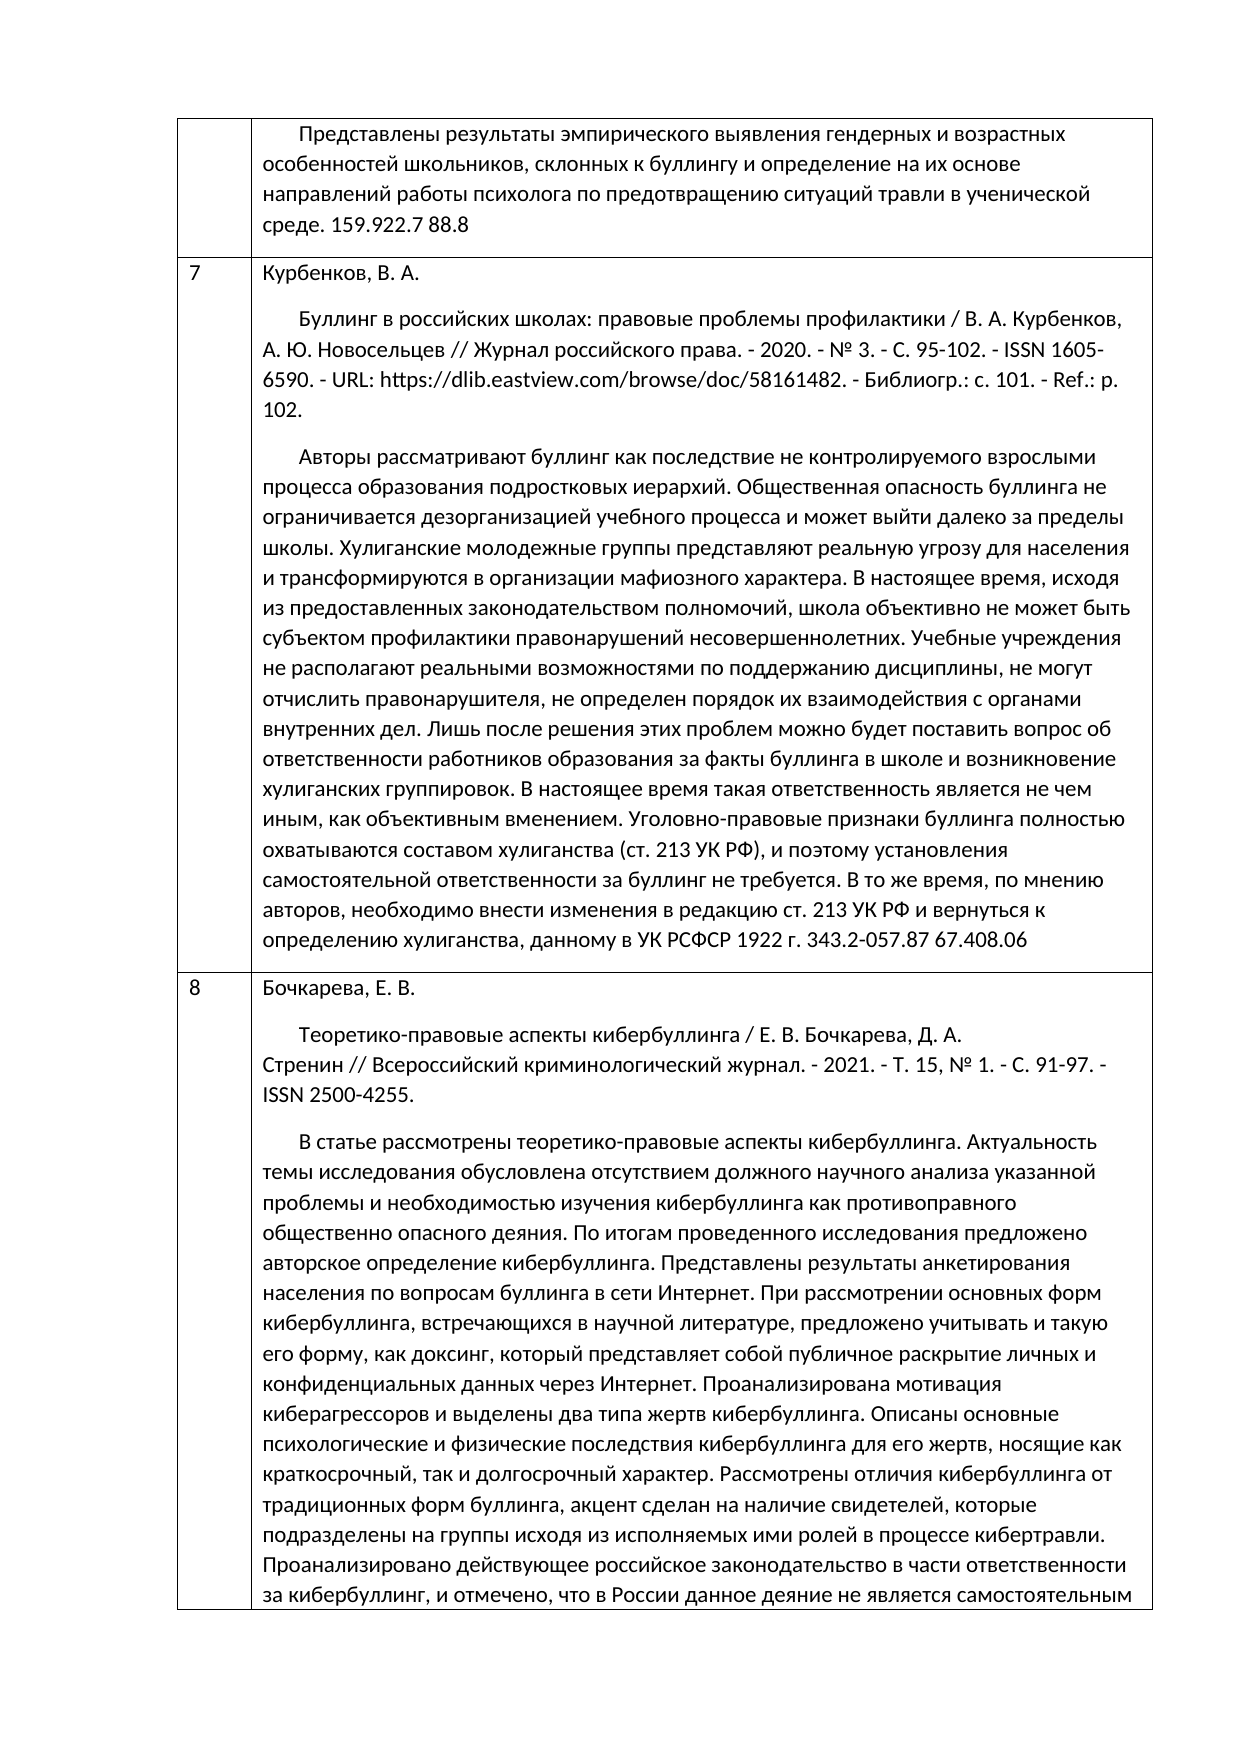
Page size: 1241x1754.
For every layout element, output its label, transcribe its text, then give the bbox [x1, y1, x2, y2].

table_cell Курбенков, В. А. Буллинг в российских школах: правовые проблемы профилактики / В. А. Курбенков, А. Ю. Новосельцев // Журнал российского права. - 2020. - № 3. - С. 95-102. - ISSN 1605-6590. - URL: https://dlib.eastview.com/browse/doc/58161482. - Библиогр.: с. 101. - Ref.: p. 102. Авторы рассматривают буллинг как последствие не контролируемого взрослыми процесса образования подростковых иерархий. Общественная опасность буллинга не ограничивается дезорганизацией учебного процесса и может выйти далеко за пределы школы. Хулиганские молодежные группы представляют реальную угрозу для населения и трансформируются в организации мафиозного характера. В настоящее время, исходя из предоставленных законодательством полномочий, школа объективно не может быть субъектом профилактики правонарушений несовершеннолетних. Учебные учреждения не располагают реальными возможностями по поддержанию дисциплины, не могут отчислить правонарушителя, не определен порядок их взаимодействия с органами внутренних дел. Лишь после решения этих проблем можно будет поставить вопрос об ответственности работников образования за факты буллинга в школе и возникновение хулиганских группировок. В настоящее время такая ответственность является не чем иным, как объективным вменением. Уголовно-правовые признаки буллинга полностью охватываются составом хулиганства (ст. 213 УК РФ), и поэтому установления самостоятельной ответственности за буллинг не требуется. В то же время, по мнению авторов, необходимо внести изменения в редакцию ст. 213 УК РФ и вернуться к определению хулиганства, данному в УК РСФСР 1922 г. 343.2-057.87 67.408.06 [252, 258, 1152, 972]
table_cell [252, 119, 1152, 257]
table_cell 6 [178, 119, 251, 257]
table_cell 8 [178, 973, 251, 1608]
table_cell 7 [178, 258, 251, 972]
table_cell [252, 973, 1152, 1608]
